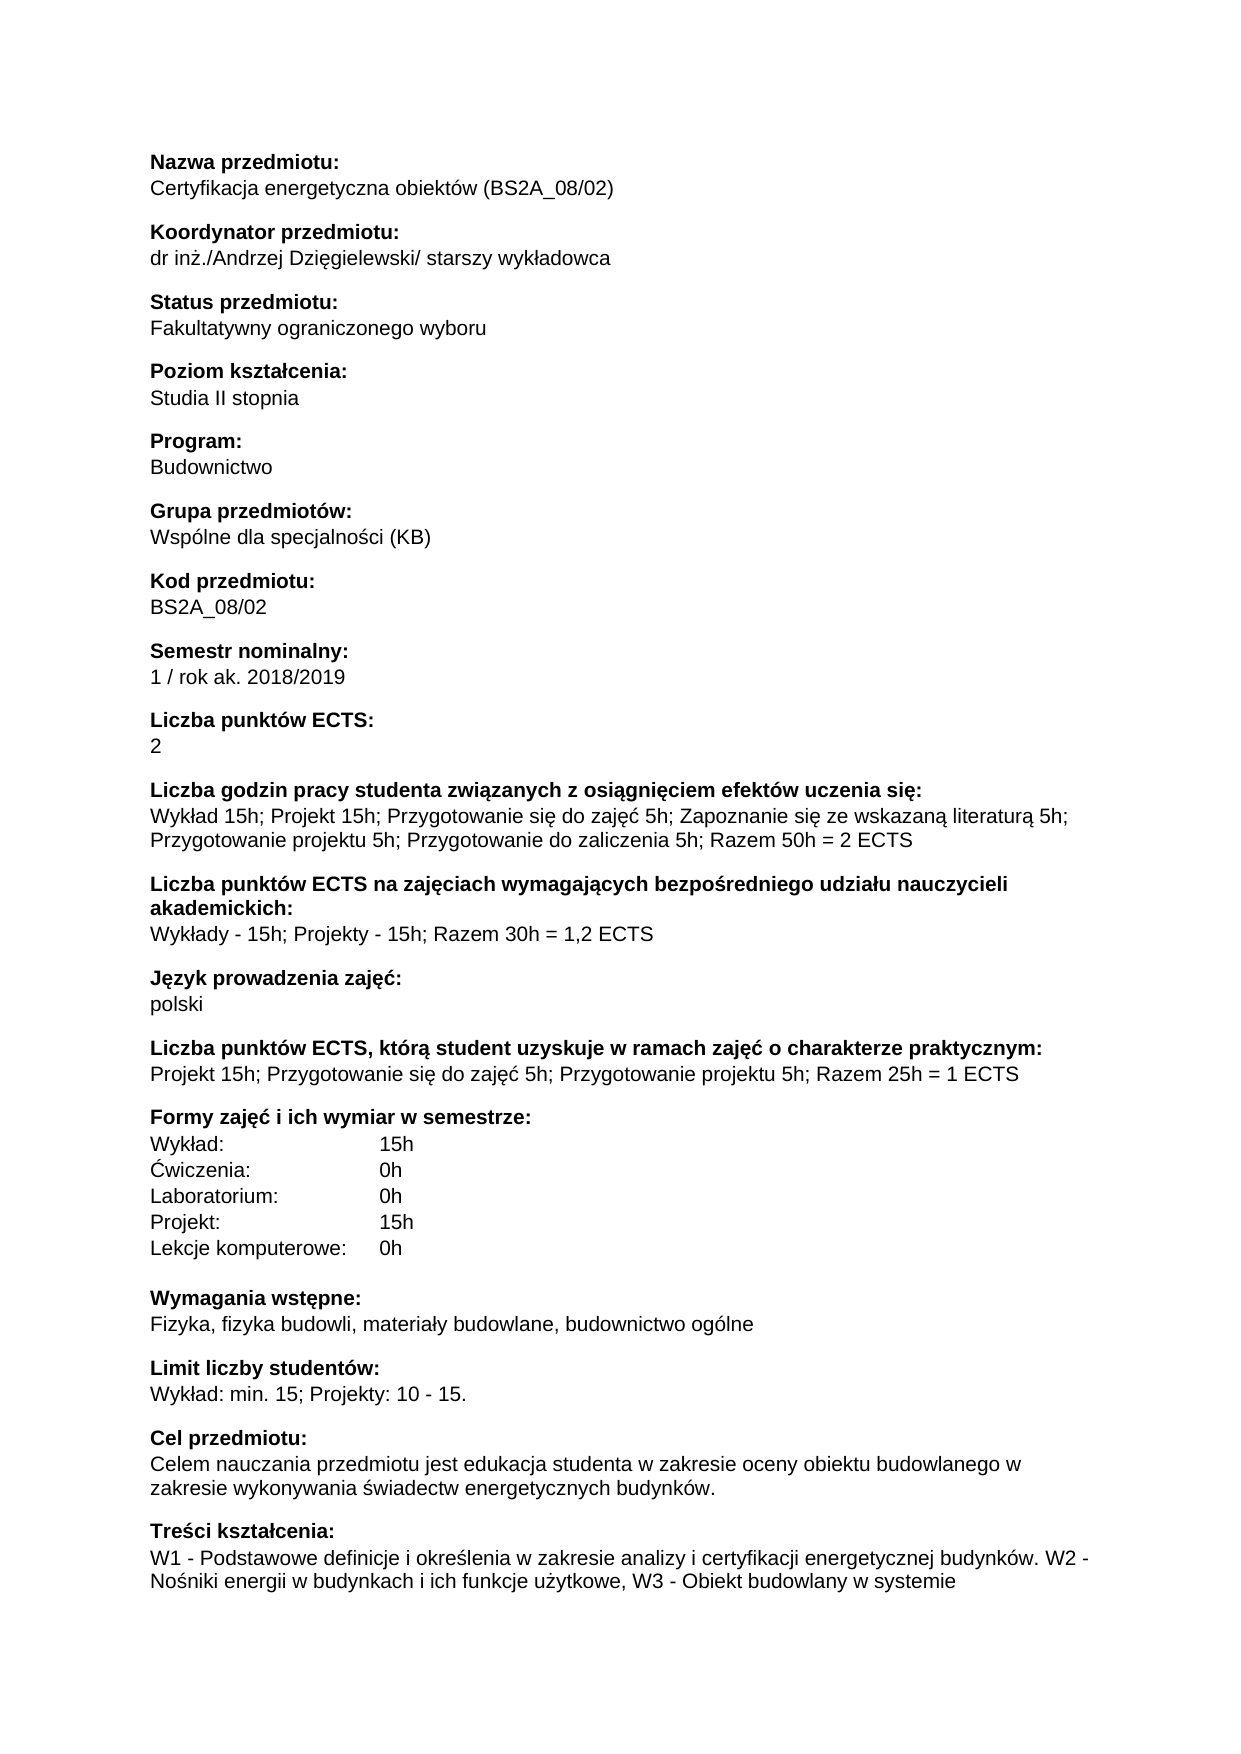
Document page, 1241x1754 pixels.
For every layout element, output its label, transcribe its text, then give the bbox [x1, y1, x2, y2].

text Limit liczby studentów: [150, 1356, 1090, 1380]
text Budownictwo [150, 455, 1090, 479]
text Nazwa przedmiotu: [150, 150, 1090, 174]
table_cell 0h [369, 1234, 597, 1260]
table_cell 15h [369, 1208, 597, 1234]
text Program: [150, 429, 1090, 453]
text Liczba punktów ECTS na zajęciach wymagających bezpośredniego udziału nauczycieli akademickich: [150, 872, 1090, 920]
text Projekt 15h; Przygotowanie się do zajęć 5h; Przygotowanie projektu 5h; Razem 25h = 1 ECTS [150, 1061, 1090, 1085]
text Liczba punktów ECTS, którą student uzyskuje w ramach zajęć o charakterze praktycznym: [150, 1035, 1090, 1059]
text Semestr nominalny: [150, 638, 1090, 662]
text Treści kształcenia: [150, 1519, 1090, 1543]
text Liczba punktów ECTS: [150, 708, 1090, 732]
text Liczba godzin pracy studenta związanych z osiągnięciem efektów uczenia się: [150, 778, 1090, 802]
text polski [150, 992, 1090, 1016]
text Fakultatywny ograniczonego wyboru [150, 316, 1090, 339]
text Koordynator przedmiotu: [150, 220, 1090, 244]
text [150, 1545, 1090, 1593]
text BS2A_08/02 [150, 595, 1090, 619]
text Celem nauczania przedmiotu jest edukacja studenta w zakresie oceny obiektu budowlanego w zakresie wykonywania świadectw energetycznych budynków. [150, 1452, 1090, 1499]
text Wykład 15h; Projekt 15h; Przygotowanie się do zajęć 5h; Zapoznanie się ze wskazaną literaturą 5h; Przygotowanie projektu 5h; Przygotowanie do zaliczenia 5h; Razem 50h = 2 ECTS [150, 804, 1090, 852]
text dr inż./Andrzej Dzięgielewski/ starszy wykładowca [150, 246, 1090, 270]
text Status przedmiotu: [150, 289, 1090, 313]
text 2 [150, 734, 1090, 758]
table_cell Lekcje komputerowe: [140, 1236, 367, 1260]
text Cel przedmiotu: [150, 1426, 1090, 1449]
table_cell 0h [369, 1182, 597, 1208]
text Wspólne dla specjalności (KB) [150, 525, 1090, 549]
text Wykłady - 15h; Projekty - 15h; Razem 30h = 1,2 ECTS [150, 922, 1090, 946]
text Studia II stopnia [150, 385, 1090, 409]
text Certyfikacja energetyczna obiektów (BS2A_08/02) [150, 176, 1090, 200]
table_cell Laboratorium: [140, 1184, 367, 1208]
table_cell Projekt: [140, 1210, 367, 1234]
text Wykład: min. 15; Projekty: 10 - 15. [150, 1382, 1090, 1406]
table_header 15h [369, 1132, 597, 1156]
text Formy zajęć i ich wymiar w semestrze: [150, 1105, 1090, 1129]
text Język prowadzenia zajęć: [150, 966, 1090, 989]
text Fizyka, fizyka budowli, materiały budowlane, budownictwo ogólne [150, 1312, 1090, 1336]
text Poziom kształcenia: [150, 359, 1090, 383]
table_cell 0h [369, 1156, 597, 1182]
table_header Wykład: [140, 1132, 367, 1156]
text Kod przedmiotu: [150, 569, 1090, 593]
table_cell Ćwiczenia: [140, 1158, 367, 1182]
text Wymagania wstępne: [150, 1286, 1090, 1310]
text Grupa przedmiotów: [150, 499, 1090, 523]
text 1 / rok ak. 2018/2019 [150, 664, 1090, 688]
